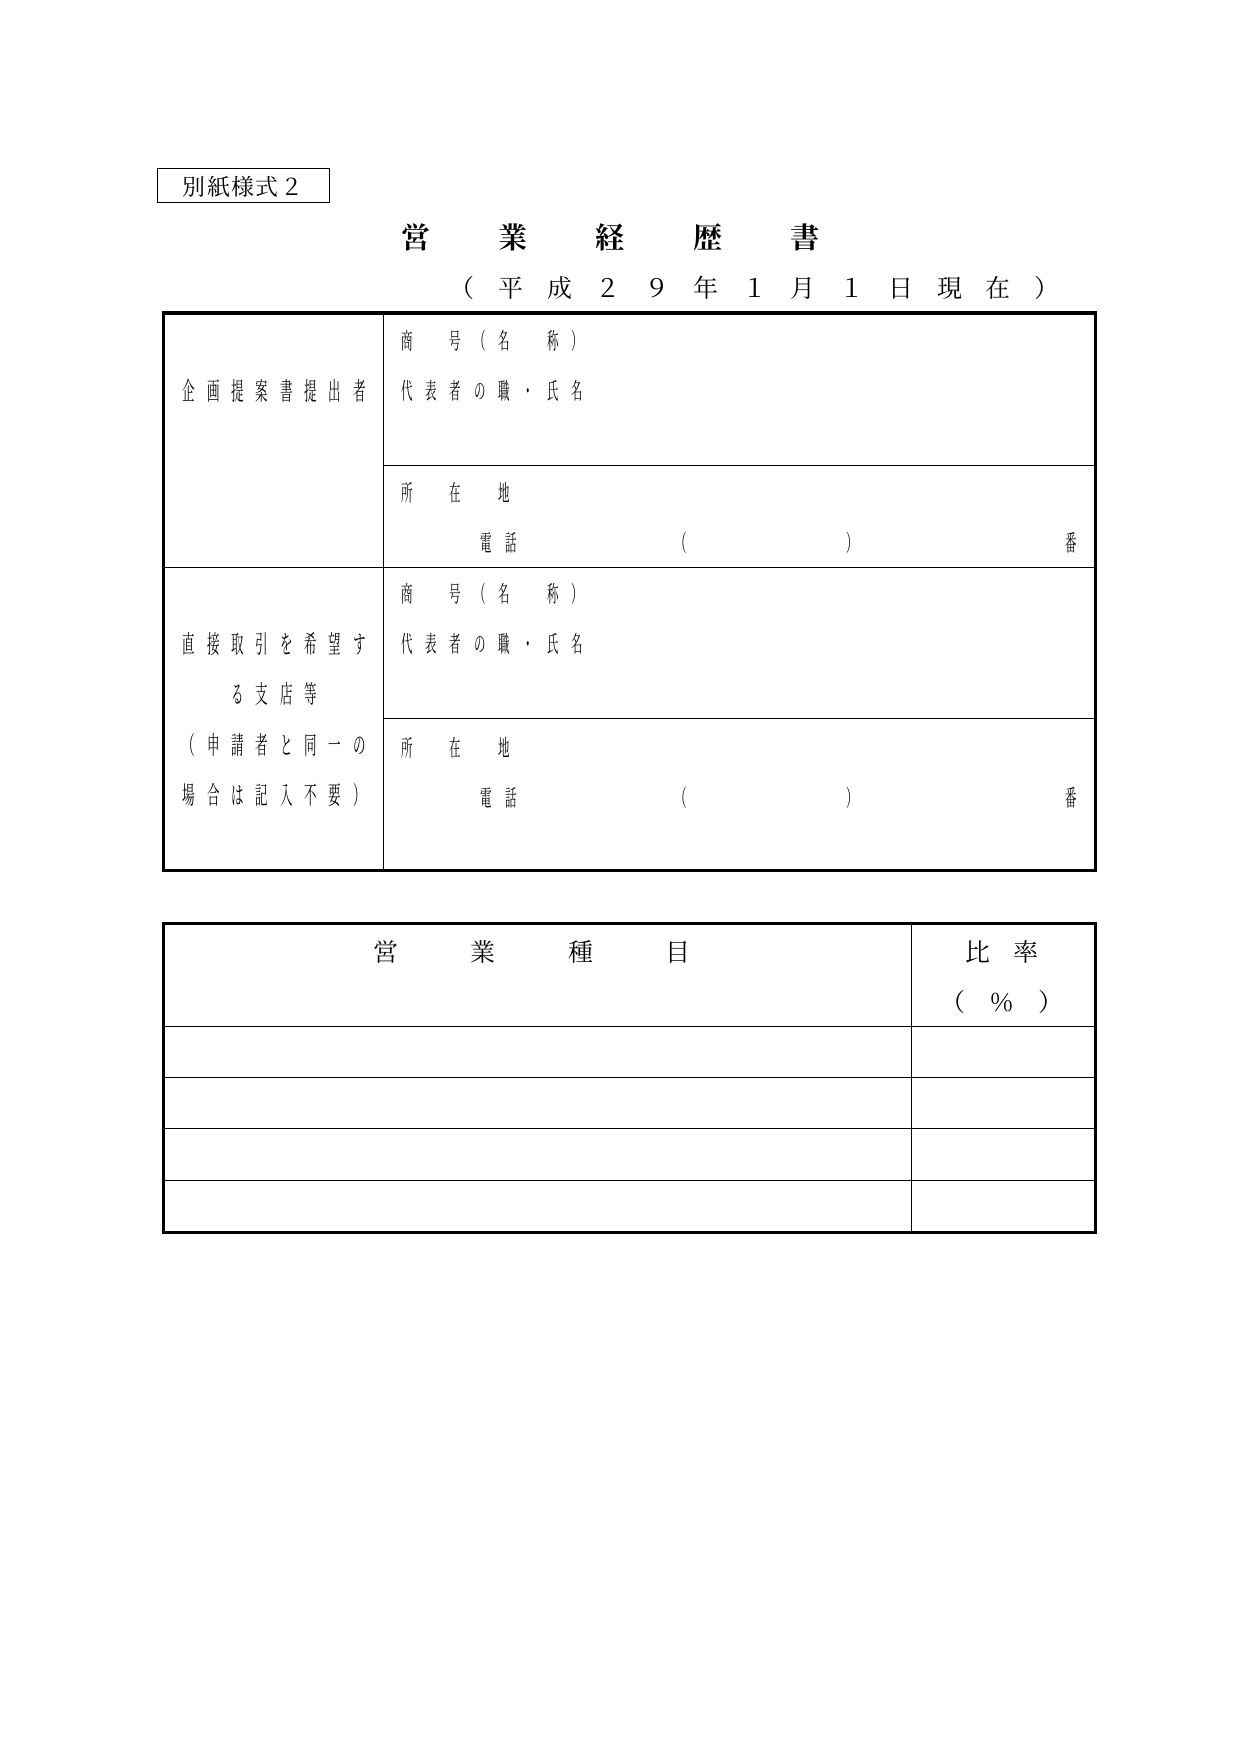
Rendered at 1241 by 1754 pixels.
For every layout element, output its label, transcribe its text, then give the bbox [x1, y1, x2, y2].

text （平成２９年１月１日現在） [157, 261, 1083, 311]
text 営 業 経 歴 書 [157, 211, 1083, 261]
table_cell [912, 1129, 1094, 1179]
table_cell [165, 1181, 911, 1231]
table_cell [912, 1181, 1094, 1231]
table_cell [165, 1078, 911, 1128]
table_header 営 業 種 目 [165, 925, 911, 1026]
table_header 商 号（名 称） 代表者の職・氏名 [384, 315, 1094, 465]
table_header 企画提案書提出者 [165, 315, 383, 567]
table_cell [165, 1027, 911, 1077]
table_cell [165, 1129, 911, 1179]
table_cell [912, 1027, 1094, 1077]
table_cell [912, 1078, 1094, 1128]
table_cell 商 号（名 称） 代表者の職・氏名 [384, 568, 1094, 718]
text 別紙様式２ [157, 161, 1083, 211]
table_cell 直接取引を希望する支店等 （申請者と同一の場合は記入不要） [165, 568, 383, 869]
table_cell 所 在 地 電話 （ ） 番 [384, 719, 1094, 869]
table_cell 所 在 地 電話 （ ） 番 [384, 466, 1094, 567]
table_header 比率（％） [912, 925, 1094, 1026]
